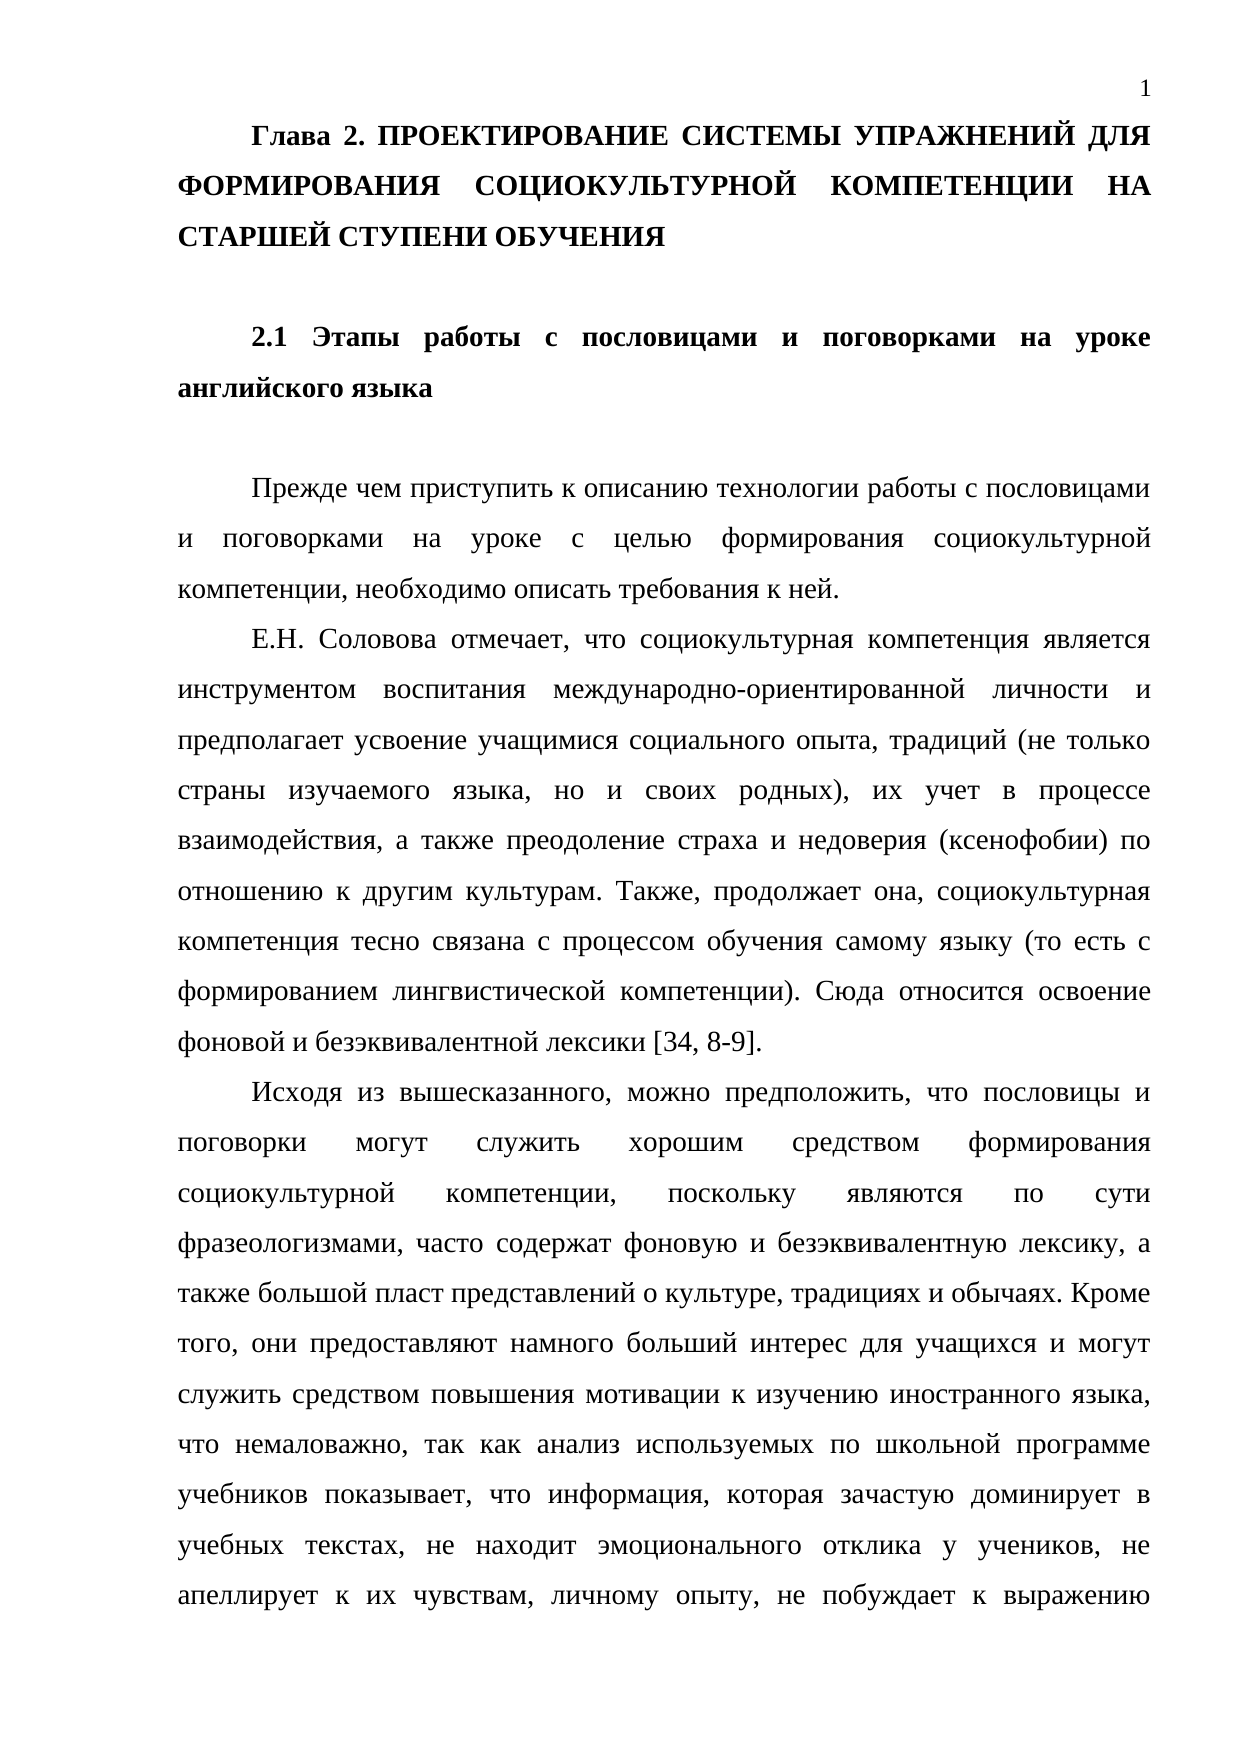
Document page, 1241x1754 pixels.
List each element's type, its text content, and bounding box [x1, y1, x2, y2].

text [177, 1074, 1152, 1611]
text 2.1 Этапы работы с пословицами и поговорками на уроке английского языка [177, 319, 1152, 403]
text Прежде чем приступить к описанию технологии работы с пословицами и поговорками на уроке с целью формирования социокультурной компетенции, необходимо описать требования к ней. [177, 470, 1152, 604]
text Глава 2. ПРОЕКТИРОВАНИЕ СИСТЕМЫ УПРАЖНЕНИЙ ДЛЯ ФОРМИРОВАНИЯ СОЦИОКУЛЬТУРНОЙ КОМПЕТЕНЦИИ НА СТАРШЕЙ СТУПЕНИ ОБУЧЕНИЯ [177, 118, 1152, 252]
text Е.Н. Соловова отмечает, что социокультурная компетенция является инструментом воспитания международно-ориентированной личности и предполагает усвоение учащимися социального опыта, традиций (не только страны изучаемого языка, но и своих родных), их учет в процессе взаимодействия, а также преодоление страха и недоверия (ксенофобии) по отношению к другим культурам. Также, продолжает она, социокультурная компетенция тесно связана с процессом обучения самому языку (то есть с формированием лингвистической компетенции). Сюда относится освоение фоновой и безэквивалентной лексики [34, 8-9]. [177, 621, 1152, 1057]
